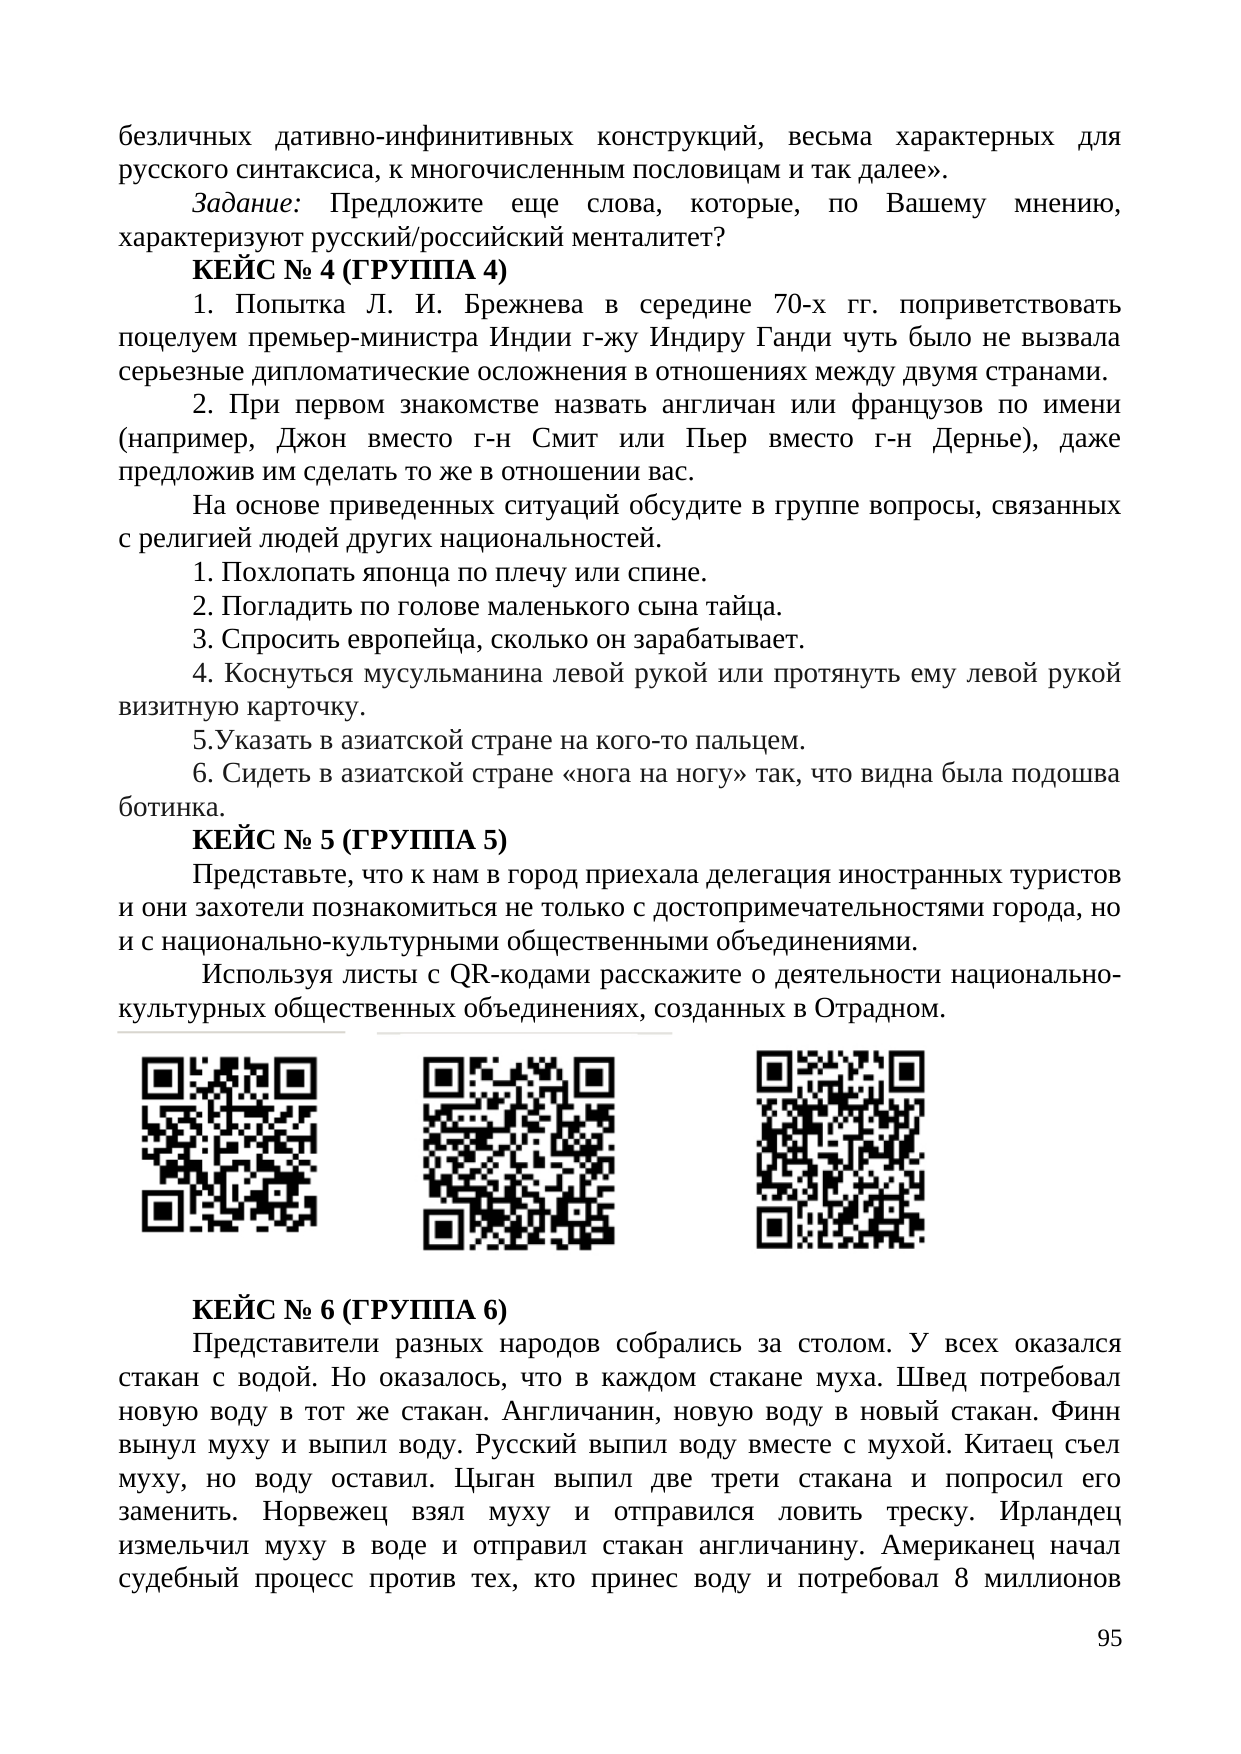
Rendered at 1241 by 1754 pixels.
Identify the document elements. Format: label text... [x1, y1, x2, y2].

text 1. Попытка Л. И. Брежнева в середине 70-х гг. поприветствовать поцелуем премьер-министра Индии г-жу Индиру Ганди чуть было не вызвала серьезные дипломатические осложнения в отношениях между двумя странами. [118, 286, 1122, 386]
text КЕЙС № 6 (ГРУППА 6) [118, 1292, 1122, 1326]
text Представьте, что к нам в город приехала делегация иностранных туристов и они захотели познакомиться не только с достопримечательностями города, но и с национально-культурными общественными объединениями. [118, 856, 1122, 957]
text КЕЙС № 5 (ГРУППА 5) [118, 822, 1122, 856]
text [118, 118, 1122, 185]
text 1. Похлопать японца по плечу или спине. [118, 554, 1122, 588]
text На основе приведенных ситуаций обсудите в группе вопросы, связанных с религией людей других национальностей. [118, 487, 1122, 554]
text 2. При первом знакомстве назвать англичан или французов по имени (например, Джон вместо г-н Смит или Пьер вместо г-н Дернье), даже предложив им сделать то же в отношении вас. [118, 386, 1122, 487]
text 5.Указать в азиатской стране на кого-то пальцем. [118, 722, 1122, 755]
text 2. Погладить по голове маленького сына тайца. [118, 588, 1122, 621]
text Используя листы с QR-кодами расскажите о деятельности национально-культурных общественных объединениях, созданных в Отрадном. [118, 957, 1122, 1024]
text 6. Сидеть в азиатской стране «нога на ногу» так, что видна была подошва ботинка. [118, 755, 1122, 822]
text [118, 1326, 1122, 1594]
text 3. Спросить европейца, сколько он зарабатывает. [118, 621, 1122, 655]
text Задание: Предложите еще слова, которые, по Вашему мнению, характеризуют русский/российский менталитет? [118, 185, 1122, 252]
picture [117, 1024, 346, 1259]
picture [376, 1031, 673, 1270]
text КЕЙС № 4 (ГРУППА 4) [118, 252, 1122, 286]
picture [699, 1043, 979, 1269]
text 4. Коснуться мусульманина левой рукой или протянуть ему левой рукой визитную карточку. [118, 655, 1122, 722]
